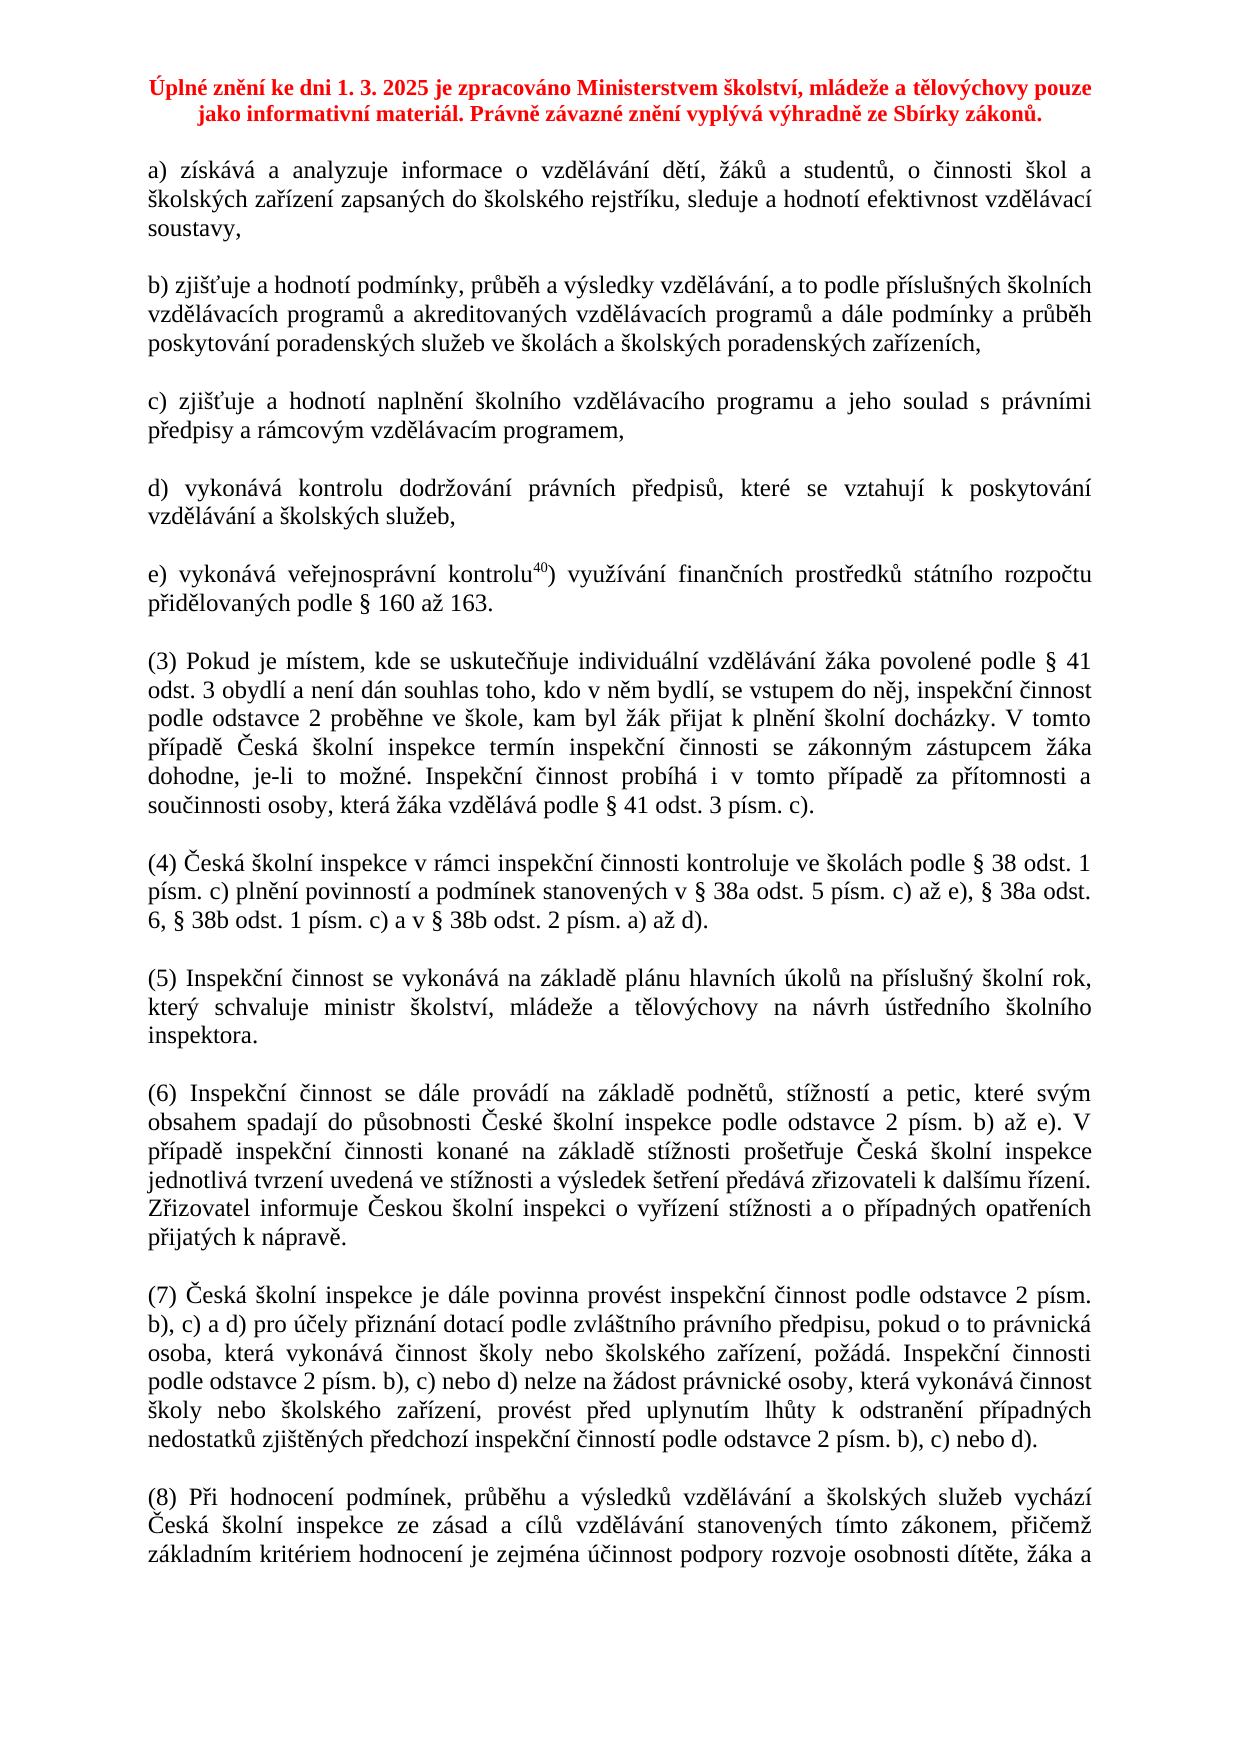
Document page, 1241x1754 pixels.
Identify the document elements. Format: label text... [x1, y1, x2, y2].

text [148, 1482, 1093, 1568]
text a) získává a analyzuje informace o vzdělávání dětí, žáků a studentů, o činnosti škol a školských zařízení zapsaných do školského rejstříku, sleduje a hodnotí efektivnost vzdělávací soustavy, [148, 155, 1093, 241]
text (6) Inspekční činnost se dále provádí na základě podnětů, stížností a petic, které svým obsahem spadají do působnosti České školní inspekce podle odstavce 2 písm. b) až e). V případě inspekční činnosti konané na základě stížnosti prošetřuje Česká školní inspekce jednotlivá tvrzení uvedená ve stížnosti a výsledek šetření předává zřizovateli k dalšímu řízení. Zřizovatel informuje Českou školní inspekci o vyřízení stížnosti a o případných opatřeních přijatých k nápravě. [148, 1078, 1093, 1251]
text e) vykonává veřejnosprávní kontrolu40) využívání finančních prostředků státního rozpočtu přidělovaných podle § 160 až 163. [148, 559, 1093, 617]
text c) zjišťuje a hodnotí naplnění školního vzdělávacího programu a jeho soulad s právními předpisy a rámcovým vzdělávacím programem, [148, 386, 1093, 443]
text (5) Inspekční činnost se vykonává na základě plánu hlavních úkolů na příslušný školní rok, který schvaluje ministr školství, mládeže a tělovýchovy na návrh ústředního školního inspektora. [148, 963, 1093, 1049]
text d) vykonává kontrolu dodržování právních předpisů, které se vztahují k poskytování vzdělávání a školských služeb, [148, 473, 1093, 530]
text (7) Česká školní inspekce je dále povinna provést inspekční činnost podle odstavce 2 písm. b), c) a d) pro účely přiznání dotací podle zvláštního právního předpisu, pokud o to právnická osoba, která vykonává činnost školy nebo školského zařízení, požádá. Inspekční činnosti podle odstavce 2 písm. b), c) nebo d) nelze na žádost právnické osoby, která vykonává činnost školy nebo školského zařízení, provést před uplynutím lhůty k odstranění případných nedostatků zjištěných předchozí inspekční činností podle odstavce 2 písm. b), c) nebo d). [148, 1280, 1093, 1453]
text b) zjišťuje a hodnotí podmínky, průběh a výsledky vzdělávání, a to podle příslušných školních vzdělávacích programů a akreditovaných vzdělávacích programů a dále podmínky a průběh poskytování poradenských služeb ve školách a školských poradenských zařízeních, [148, 271, 1093, 357]
text (3) Pokud je místem, kde se uskutečňuje individuální vzdělávání žáka povolené podle § 41 odst. 3 obydlí a není dán souhlas toho, kdo v něm bydlí, se vstupem do něj, inspekční činnost podle odstavce 2 proběhne ve škole, kam byl žák přijat k plnění školní docházky. V tomto případě Česká školní inspekce termín inspekční činnosti se zákonným zástupcem žáka dohodne, je-li to možné. Inspekční činnost probíhá i v tomto případě za přítomnosti a součinnosti osoby, která žáka vzdělává podle § 41 odst. 3 písm. c). [148, 646, 1093, 818]
text (4) Česká školní inspekce v rámci inspekční činnosti kontroluje ve školách podle § 38 odst. 1 písm. c) plnění povinností a podmínek stanovených v § 38a odst. 5 písm. c) až e), § 38a odst. 6, § 38b odst. 1 písm. c) a v § 38b odst. 2 písm. a) až d). [148, 848, 1093, 934]
